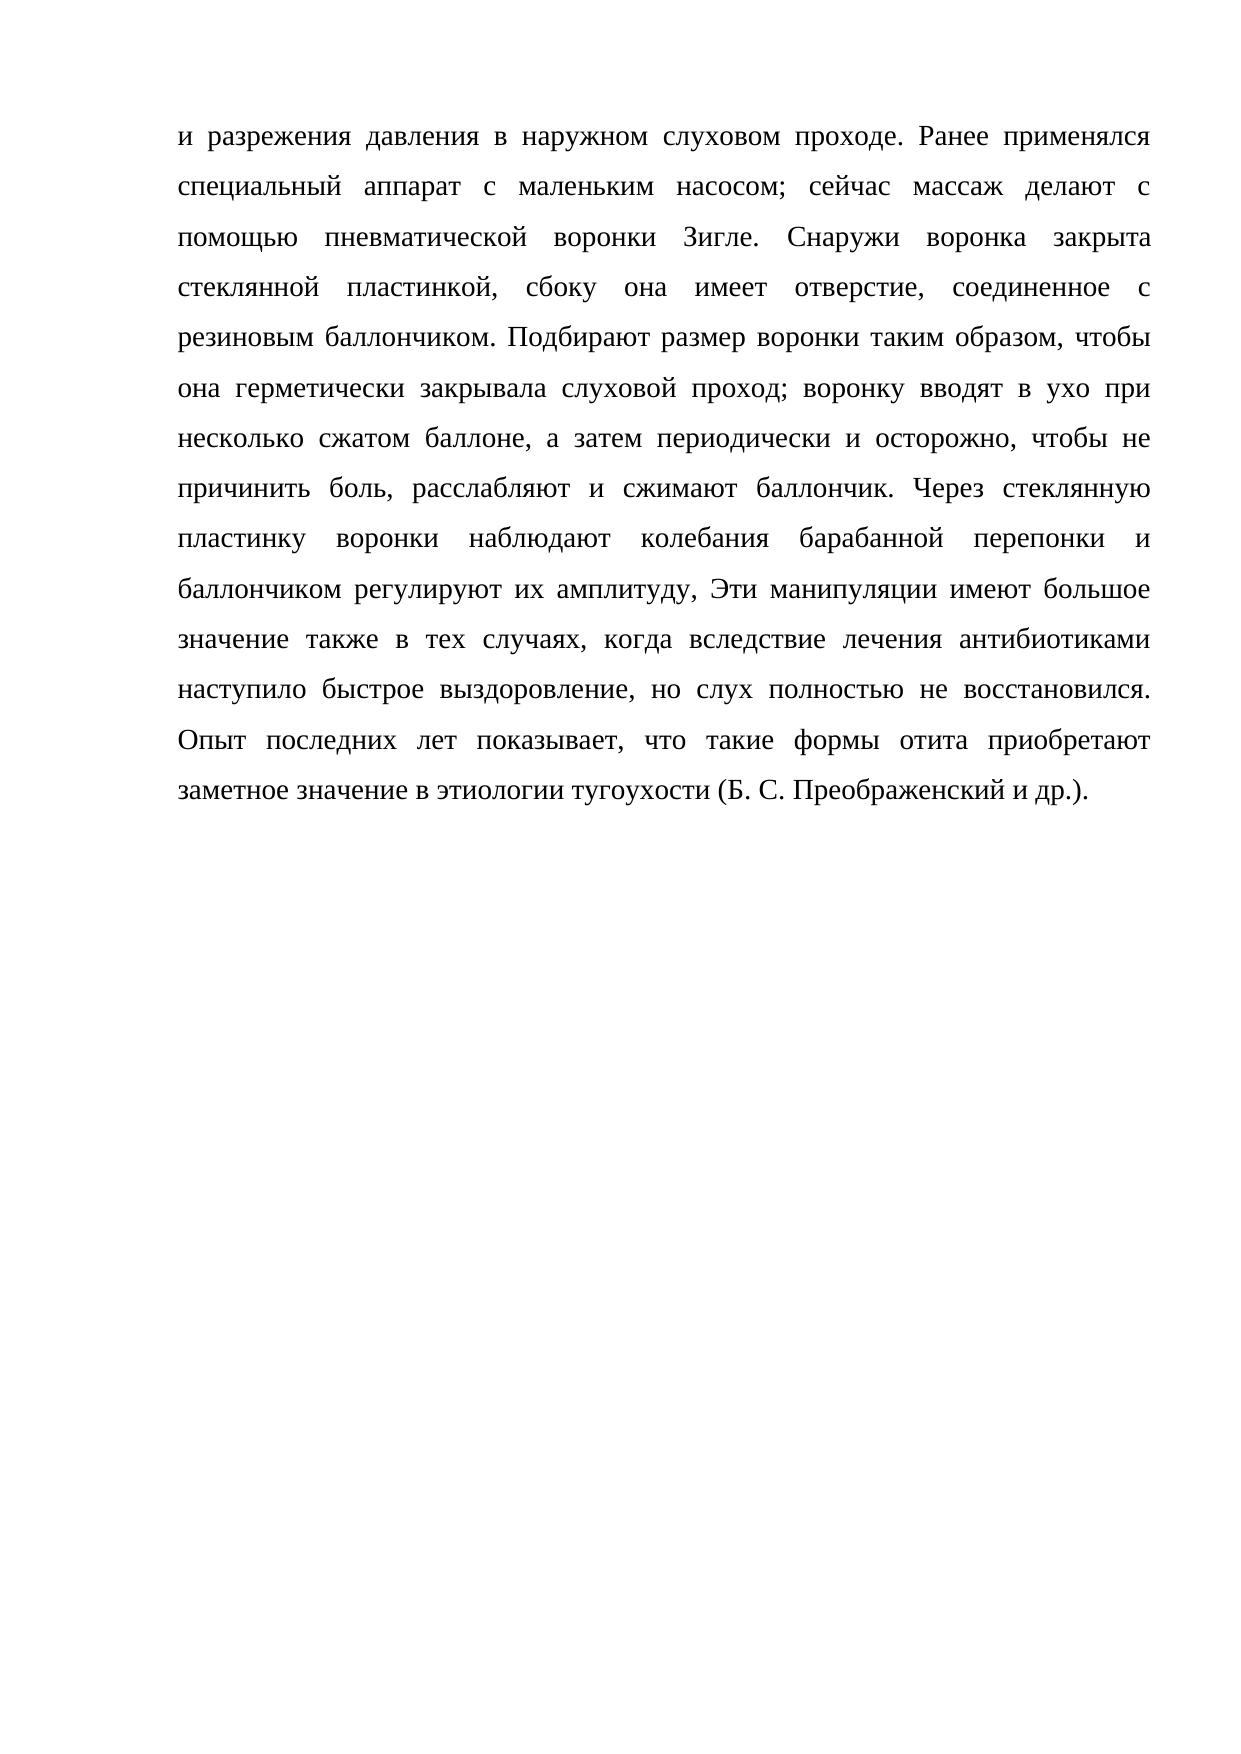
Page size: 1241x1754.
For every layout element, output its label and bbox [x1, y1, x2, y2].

text [177, 118, 1152, 806]
